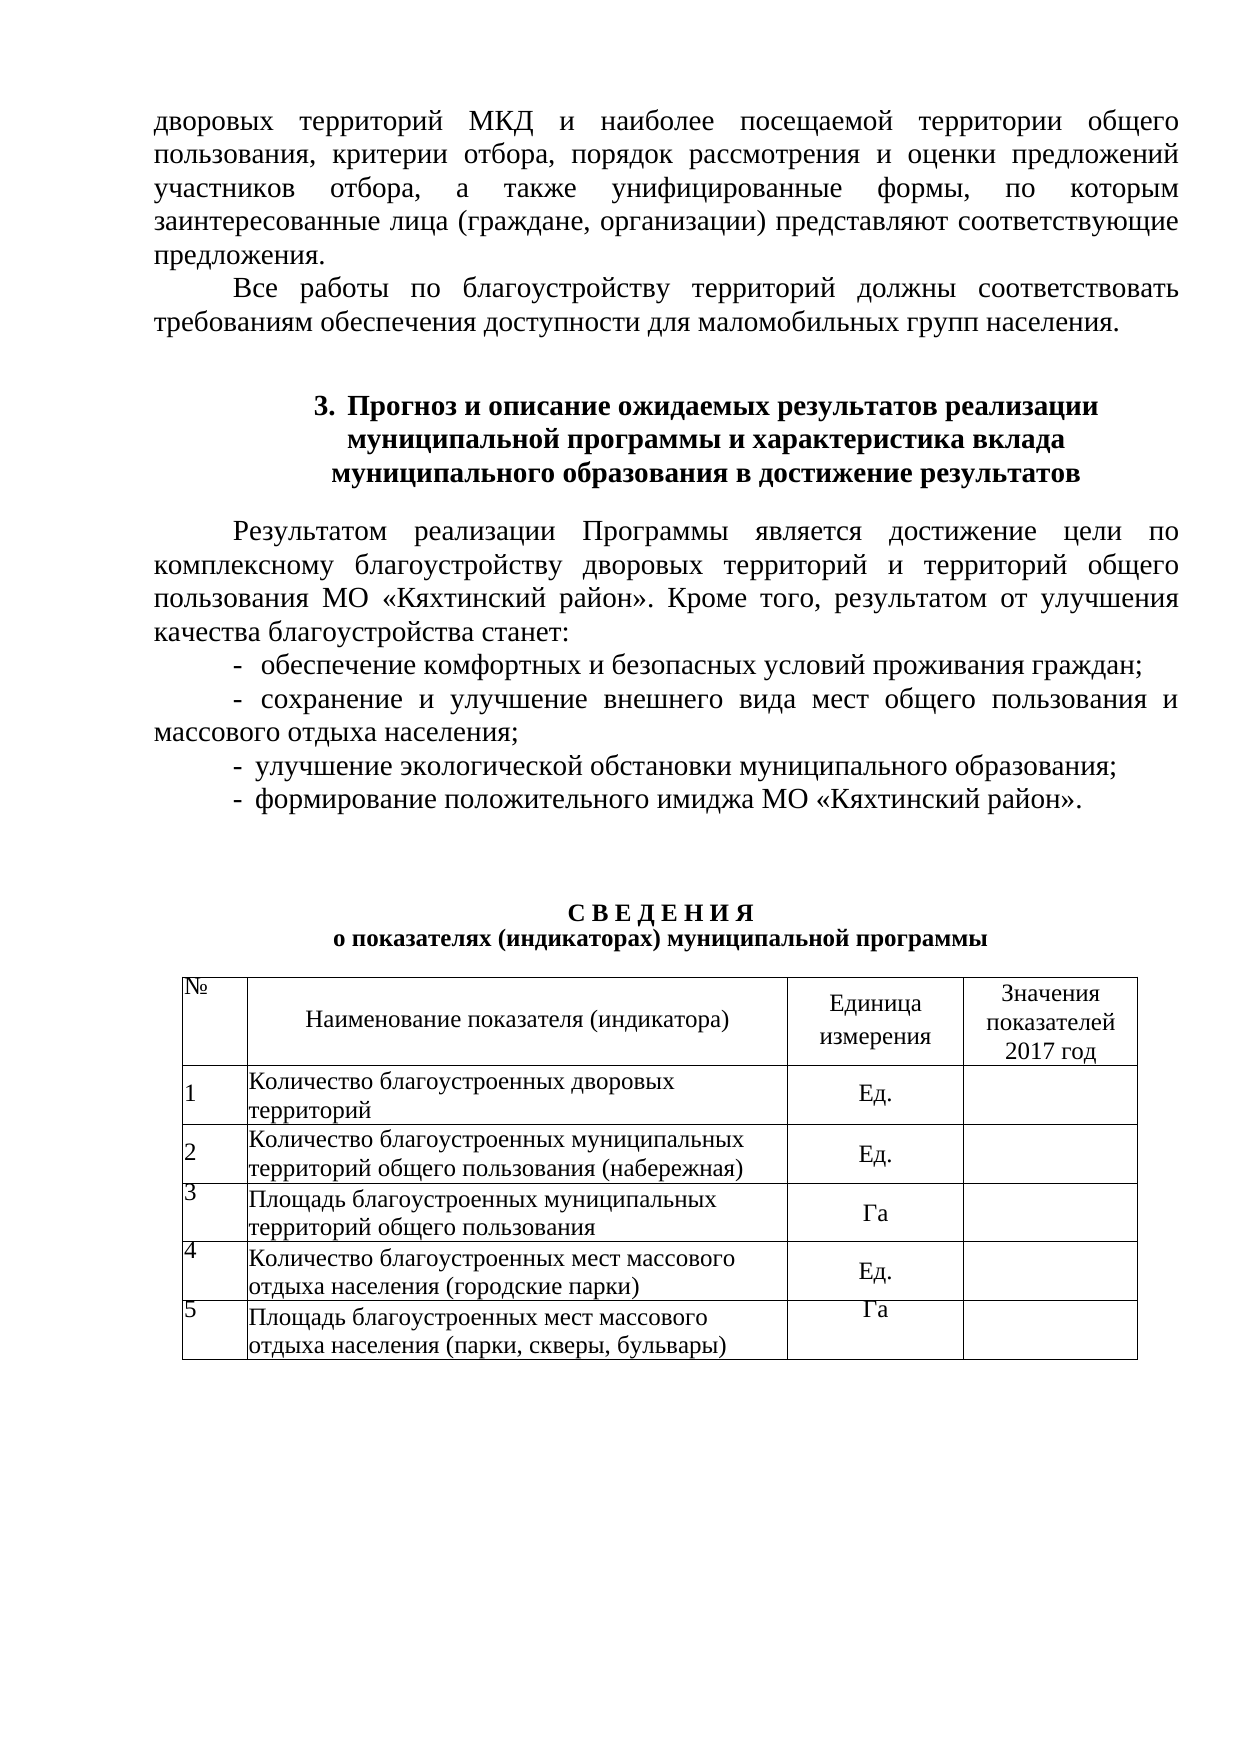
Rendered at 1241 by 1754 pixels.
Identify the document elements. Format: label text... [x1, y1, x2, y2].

table_cell [964, 1242, 1137, 1300]
table_cell Количество благоустроенных муниципальных территорий общего пользования (набережная) [248, 1125, 787, 1183]
table_cell [964, 1184, 1137, 1241]
table_cell Га [788, 1301, 963, 1359]
table_cell 3 [183, 1184, 247, 1241]
table_cell Ед. [788, 1066, 963, 1124]
table_cell Количество благоустроенных мест массового отдыха населения (городские парки) [248, 1242, 787, 1300]
list Прогноз и описание ожидаемых результатов реализации муниципальной программы и характеристика вклада муниципального образования в достижение результатов [233, 388, 1180, 489]
table_cell 1 [183, 1066, 247, 1124]
table_header Наименование показателя (индикатора) [248, 978, 787, 1065]
table_cell Количество благоустроенных дворовых территорий [248, 1066, 787, 1124]
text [153, 103, 1180, 271]
table_cell [964, 1125, 1137, 1183]
text Результатом реализации Программы является достижение цели по комплексному благоустройству дворовых территорий и территорий общего пользования МО «Кяхтинский район». Кроме того, результатом от улучшения качества благоустройства станет: [153, 514, 1180, 648]
table_cell [964, 1066, 1137, 1124]
table_cell 4 [183, 1242, 247, 1300]
text С В Е Д Е Н И Я [183, 902, 1138, 927]
table_header Единица измерения [788, 978, 963, 1065]
table_cell Площадь благоустроенных муниципальных территорий общего пользования [248, 1184, 787, 1241]
table_header № [183, 978, 247, 1065]
table_cell Га [788, 1184, 963, 1241]
table_cell Ед. [788, 1125, 963, 1183]
table_cell Ед. [788, 1242, 963, 1300]
list улучшение экологической обстановки муниципального образования; [153, 749, 1180, 782]
text Все работы по благоустройству территорий должны соответствовать требованиям обеспечения доступности для маломобильных групп населения. [153, 271, 1180, 338]
table_cell 5 [183, 1301, 247, 1359]
list сохранение и улучшение внешнего вида мест общего пользования и массового отдыха населения; [153, 682, 1180, 749]
table_cell Площадь благоустроенных мест массового отдыха населения (парки, скверы, бульвары) [248, 1301, 787, 1359]
table_cell 2 [183, 1125, 247, 1183]
text о показателях (индикаторах) муниципальной программы [183, 927, 1138, 952]
table_header Значения показателей 2017 год [964, 978, 1137, 1065]
table_cell [964, 1301, 1137, 1359]
list обеспечение комфортных и безопасных условий проживания граждан; [153, 648, 1180, 682]
list формирование положительного имиджа МО «Кяхтинский район». [153, 782, 1180, 816]
